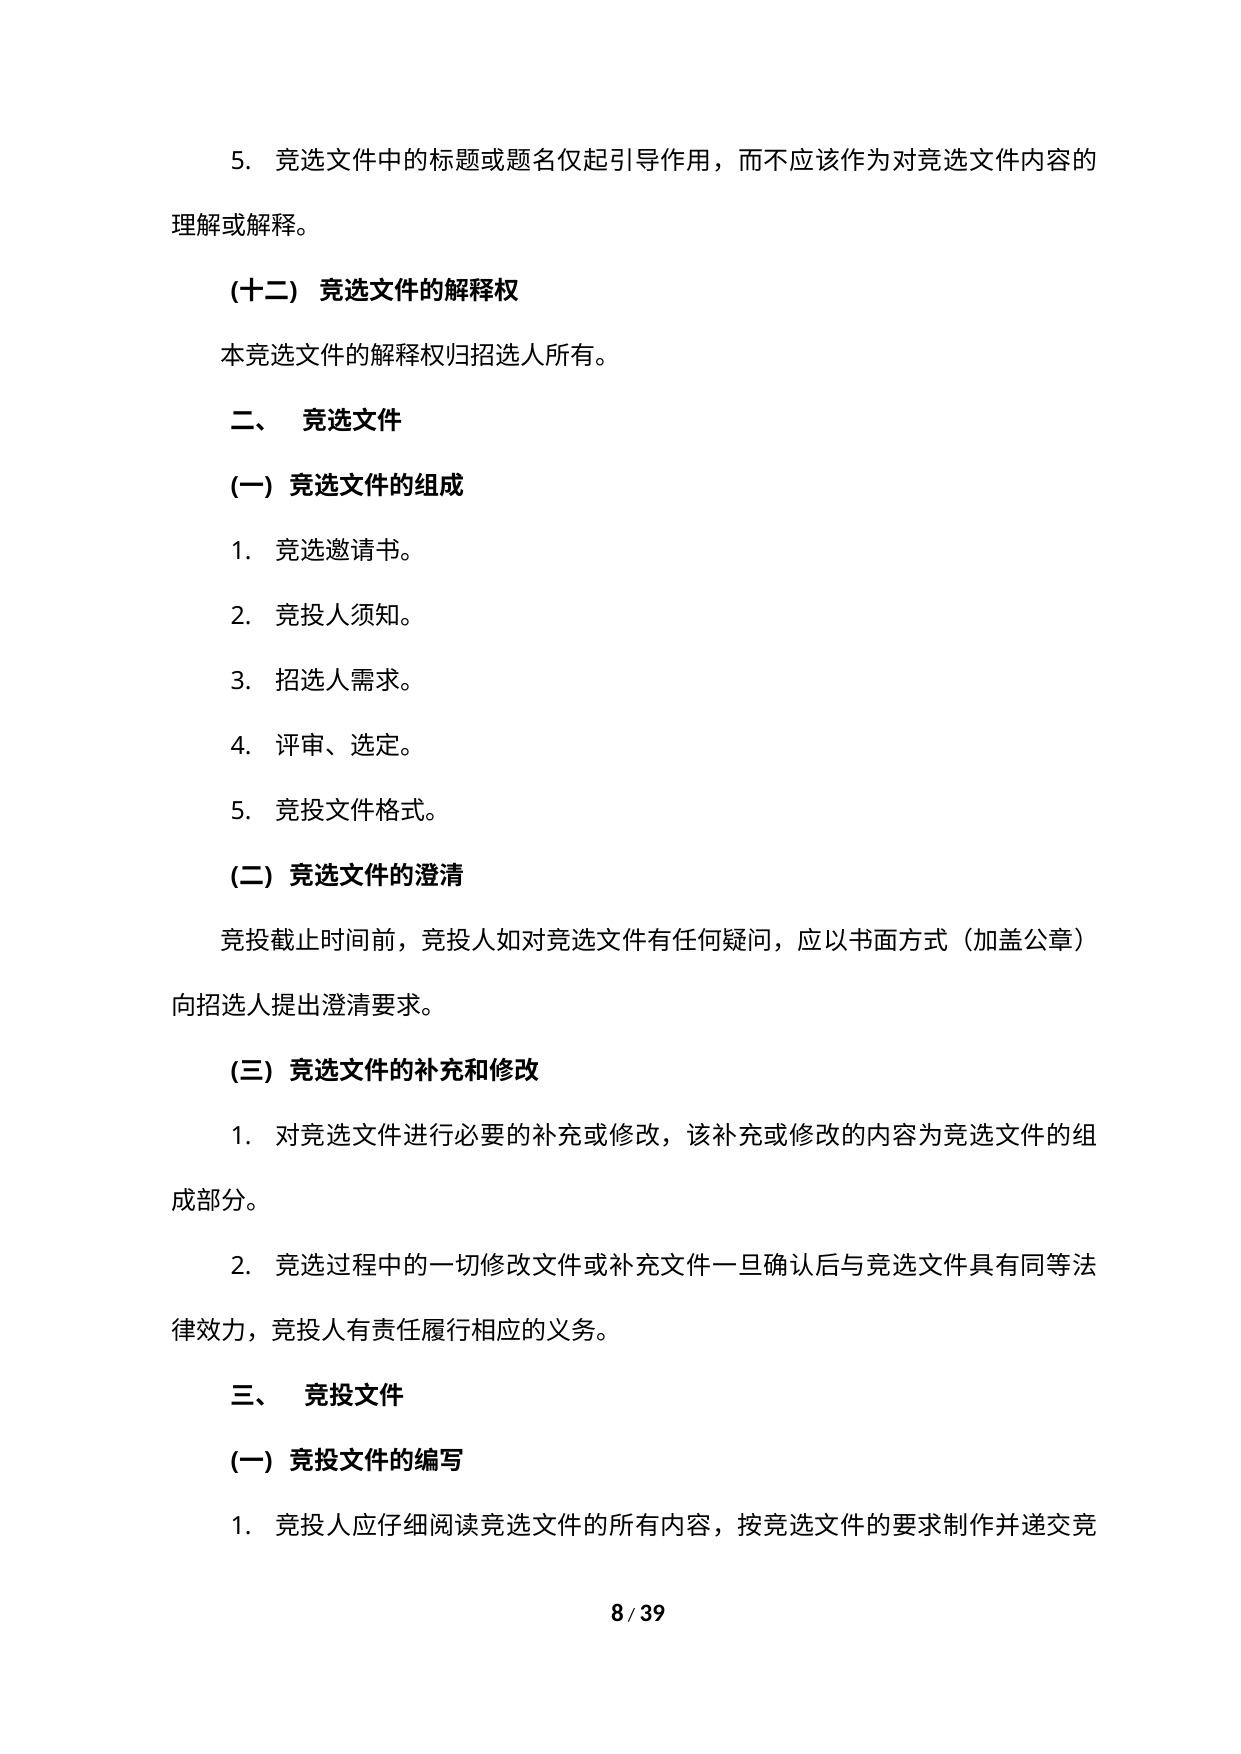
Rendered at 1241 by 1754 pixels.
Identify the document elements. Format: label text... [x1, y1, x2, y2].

list 对竞选文件进行必要的补充或修改，该补充或修改的内容为竞选文件的组成部分。 [171, 1101, 1100, 1231]
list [171, 1491, 1100, 1556]
text 竞投截止时间前，竞投人如对竞选文件有任何疑问，应以书面方式（加盖公章）向招选人提出澄清要求。 [171, 906, 1100, 1036]
list 竞选过程中的一切修改文件或补充文件一旦确认后与竞选文件具有同等法律效力，竞投人有责任履行相应的义务。 [171, 1231, 1100, 1361]
list 竞选文件的补充和修改 [171, 1036, 1100, 1101]
list 竞投文件 [171, 1361, 1100, 1426]
list 竞选文件中的标题或题名仅起引导作用，而不应该作为对竞选文件内容的理解或解释。 [171, 126, 1100, 256]
list 竞投文件格式。 [171, 776, 1100, 841]
list 评审、选定。 [171, 711, 1100, 776]
list 竞选邀请书。 [171, 516, 1100, 581]
list 竞选文件的解释权 [171, 256, 1100, 321]
list 竞选文件的组成 [171, 451, 1100, 516]
list 竞投人须知。 [171, 581, 1100, 646]
list 竞选文件 [171, 386, 1100, 451]
list 竞投文件的编写 [171, 1426, 1100, 1491]
list 竞选文件的澄清 [171, 841, 1100, 906]
text 本竞选文件的解释权归招选人所有。 [171, 321, 1100, 386]
list 招选人需求。 [171, 646, 1100, 711]
